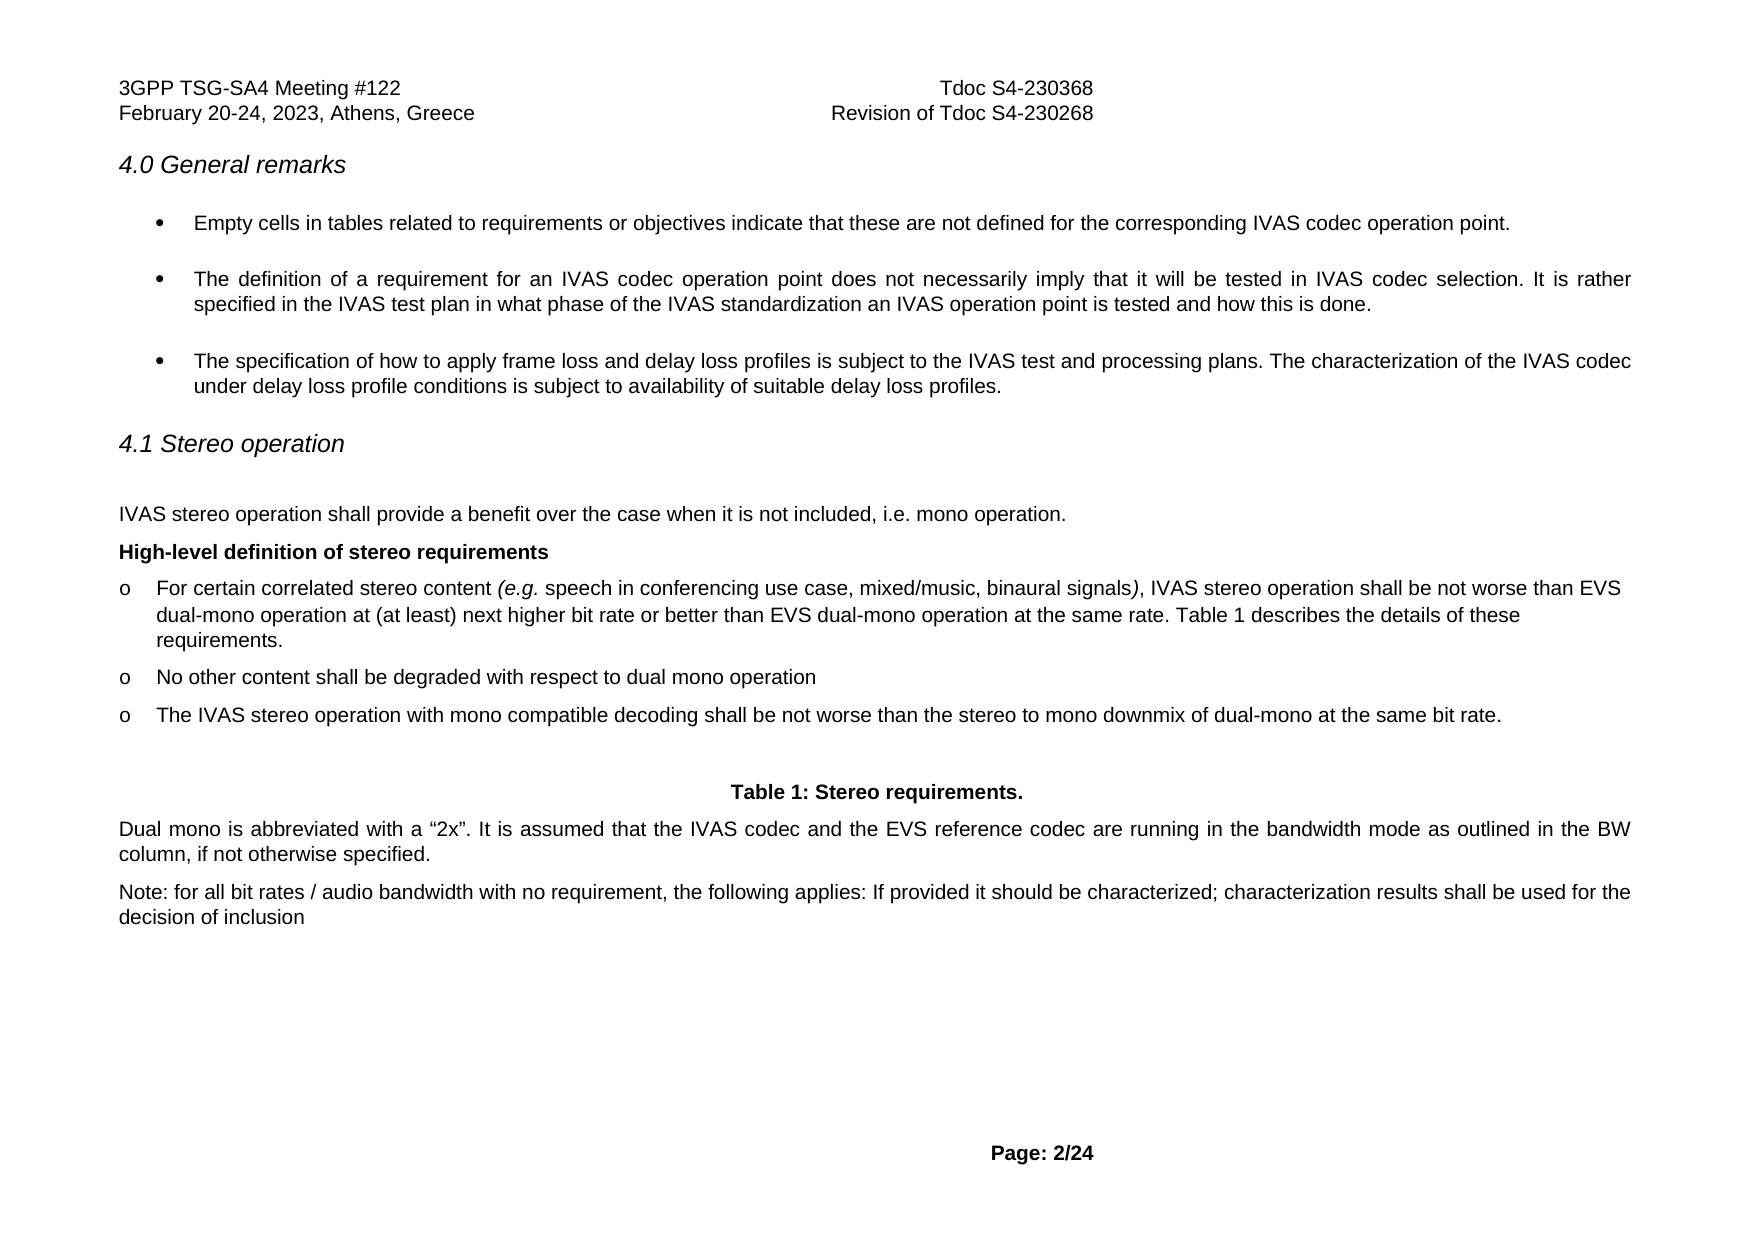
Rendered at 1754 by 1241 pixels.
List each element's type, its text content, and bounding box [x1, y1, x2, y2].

subtitle Empty cells in tables related to requirements or objectives indicate that these are not defined for the corresponding IVAS codec operation point. [156, 210, 1635, 235]
list No other content shall be degraded with respect to dual mono operation [118, 664, 1635, 690]
text Dual mono is abbreviated with a “2x”. It is assumed that the IVAS codec and the EVS reference codec are running in the bandwidth mode as outlined in the BW column, if not otherwise specified. [118, 816, 1635, 866]
subtitle 4.0 General remarks [118, 150, 1635, 179]
subtitle The definition of a requirement for an IVAS codec operation point does not necessarily imply that it will be tested in IVAS codec selection. It is rather specified in the IVAS test plan in what phase of the IVAS standardization an IVAS operation point is tested and how this is done. [156, 266, 1635, 316]
subtitle The specification of how to apply frame loss and delay loss profiles is subject to the IVAS test and processing plans. The characterization of the IVAS codec under delay loss profile conditions is subject to availability of suitable delay loss profiles. [156, 347, 1635, 397]
subtitle 4.1 Stereo operation [118, 429, 1635, 457]
list For certain correlated stereo content (e.g. speech in conferencing use case, mixed/music, binaural signals), IVAS stereo operation shall be not worse than EVS dual-mono operation at (at least) next higher bit rate or better than EVS dual-mono operation at the same rate. Table 1 describes the details of these requirements. [118, 576, 1635, 652]
text IVAS stereo operation shall provide a benefit over the case when it is not included, i.e. mono operation. [118, 501, 1635, 526]
text Note: for all bit rates / audio bandwidth with no requirement, the following applies: If provided it should be characterized; characterization results shall be used for the decision of inclusion [118, 879, 1635, 929]
list The IVAS stereo operation with mono compatible decoding shall be not worse than the stereo to mono downmix of dual-mono at the same bit rate. [118, 703, 1635, 729]
text Table 1: Stereo requirements. [118, 779, 1635, 804]
text High-level definition of stereo requirements [118, 539, 1635, 564]
